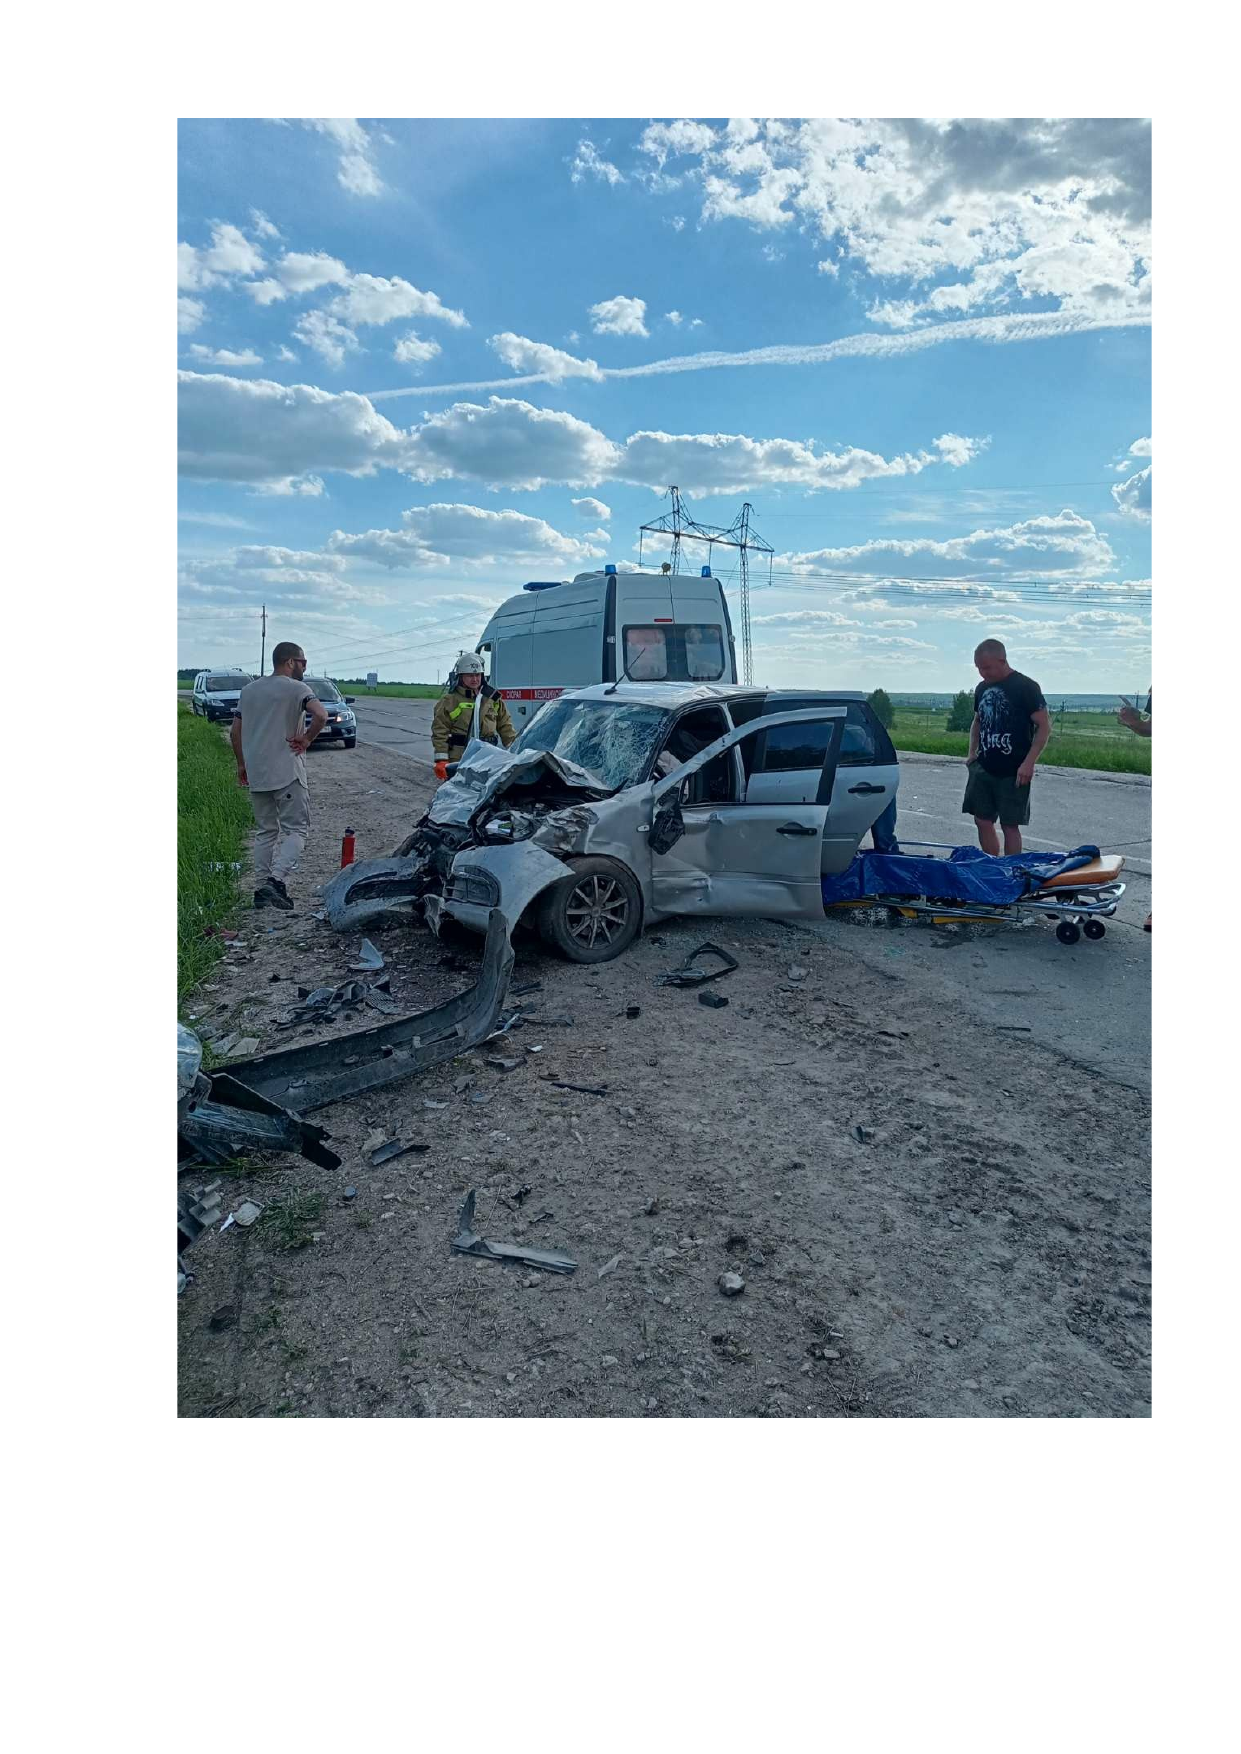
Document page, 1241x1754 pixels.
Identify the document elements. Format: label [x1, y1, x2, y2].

picture [177, 118, 1152, 1418]
